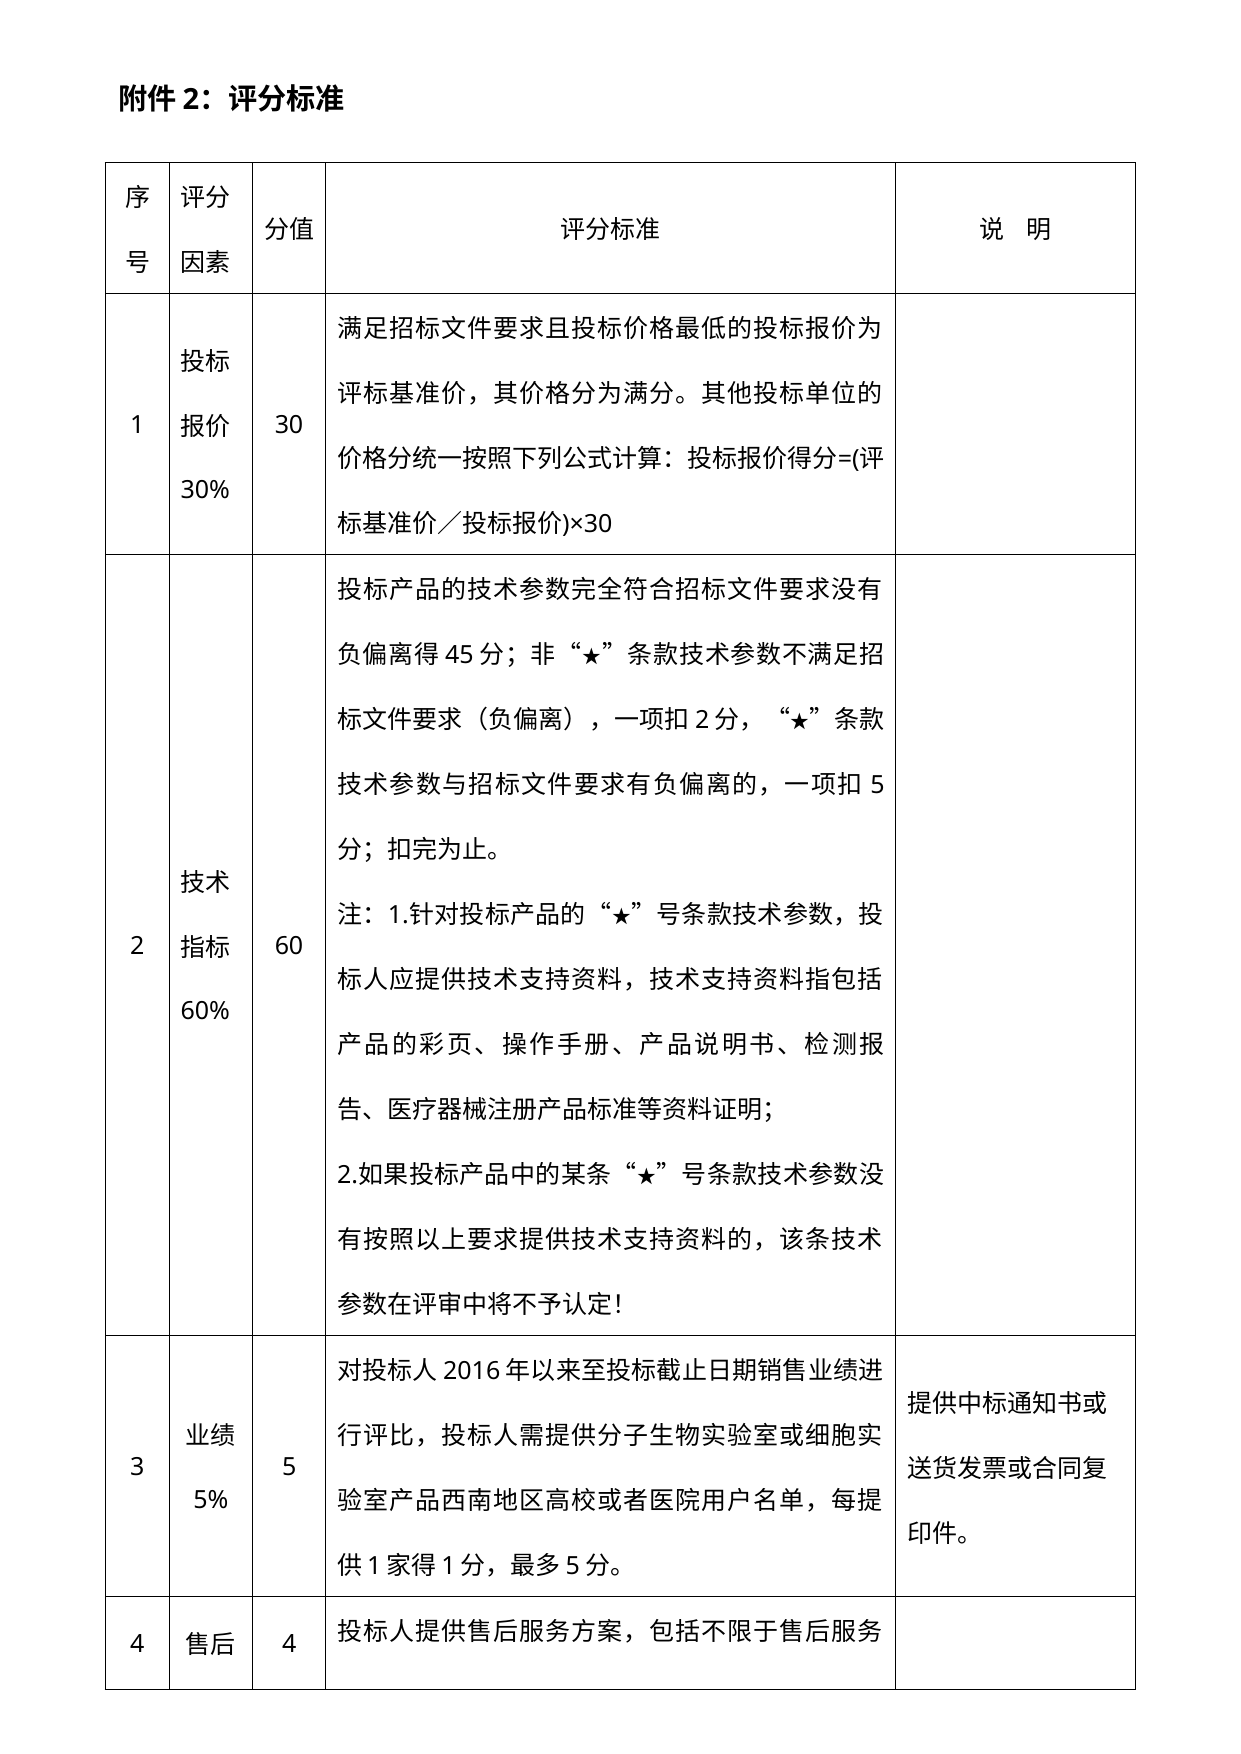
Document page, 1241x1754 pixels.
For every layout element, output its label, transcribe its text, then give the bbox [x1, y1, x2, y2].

table_cell 60 [253, 555, 325, 1335]
table_cell [896, 555, 1135, 1335]
table_cell [896, 294, 1135, 554]
table_cell 5 [253, 1336, 325, 1596]
table_header 序号 [106, 163, 169, 293]
table_cell 2 [106, 555, 169, 1335]
table_cell 30 [253, 294, 325, 554]
table_cell 4 [106, 1597, 169, 1688]
table_header 评分标准 [326, 163, 895, 293]
table_cell 对投标人2016年以来至投标截止日期销售业绩进行评比，投标人需提供分子生物实验室或细胞实验室产品西南地区高校或者医院用户名单，每提供1家得1分，最多5分。 [326, 1336, 895, 1596]
table_cell 提供中标通知书或送货发票或合同复印件。 [896, 1336, 1135, 1596]
table_cell 4 [253, 1597, 325, 1688]
table_header 评分因素 [170, 163, 252, 293]
table_cell 满足招标文件要求且投标价格最低的投标报价为评标基准价，其价格分为满分。其他投标单位的价格分统一按照下列公式计算：投标报价得分=(评标基准价／投标报价)×30 [326, 294, 895, 554]
table_cell [896, 1597, 1135, 1688]
table_cell 业绩5% [170, 1336, 252, 1596]
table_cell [326, 1597, 895, 1688]
table_cell 1 [106, 294, 169, 554]
text 附件2：评分标准 [118, 64, 1122, 129]
table_cell 投标报价30% [170, 294, 252, 554]
table_cell 售后服务及培训4% [170, 1597, 252, 1688]
table_header 说 明 [896, 163, 1135, 293]
table_cell 投标产品的技术参数完全符合招标文件要求没有负偏离得45分；非“★”条款技术参数不满足招标文件要求（负偏离），一项扣2分，“★”条款技术参数与招标文件要求有负偏离的，一项扣5分；扣完为止。 注：1.针对投标产品的“★”号条款技术参数，投标人应提供技术支持资料，技术支持资料指包括产品的彩页、操作手册、产品说明书、检测报告、医疗器械注册产品标准等资料证明； 2.如果投标产品中的某条“★”号条款技术参数没有按照以上要求提供技术支持资料的，该条技术参数在评审中将不予认定！ [326, 555, 895, 1335]
table_cell 3 [106, 1336, 169, 1596]
table_cell 技术指标60% [170, 555, 252, 1335]
table_header 分值 [253, 163, 325, 293]
